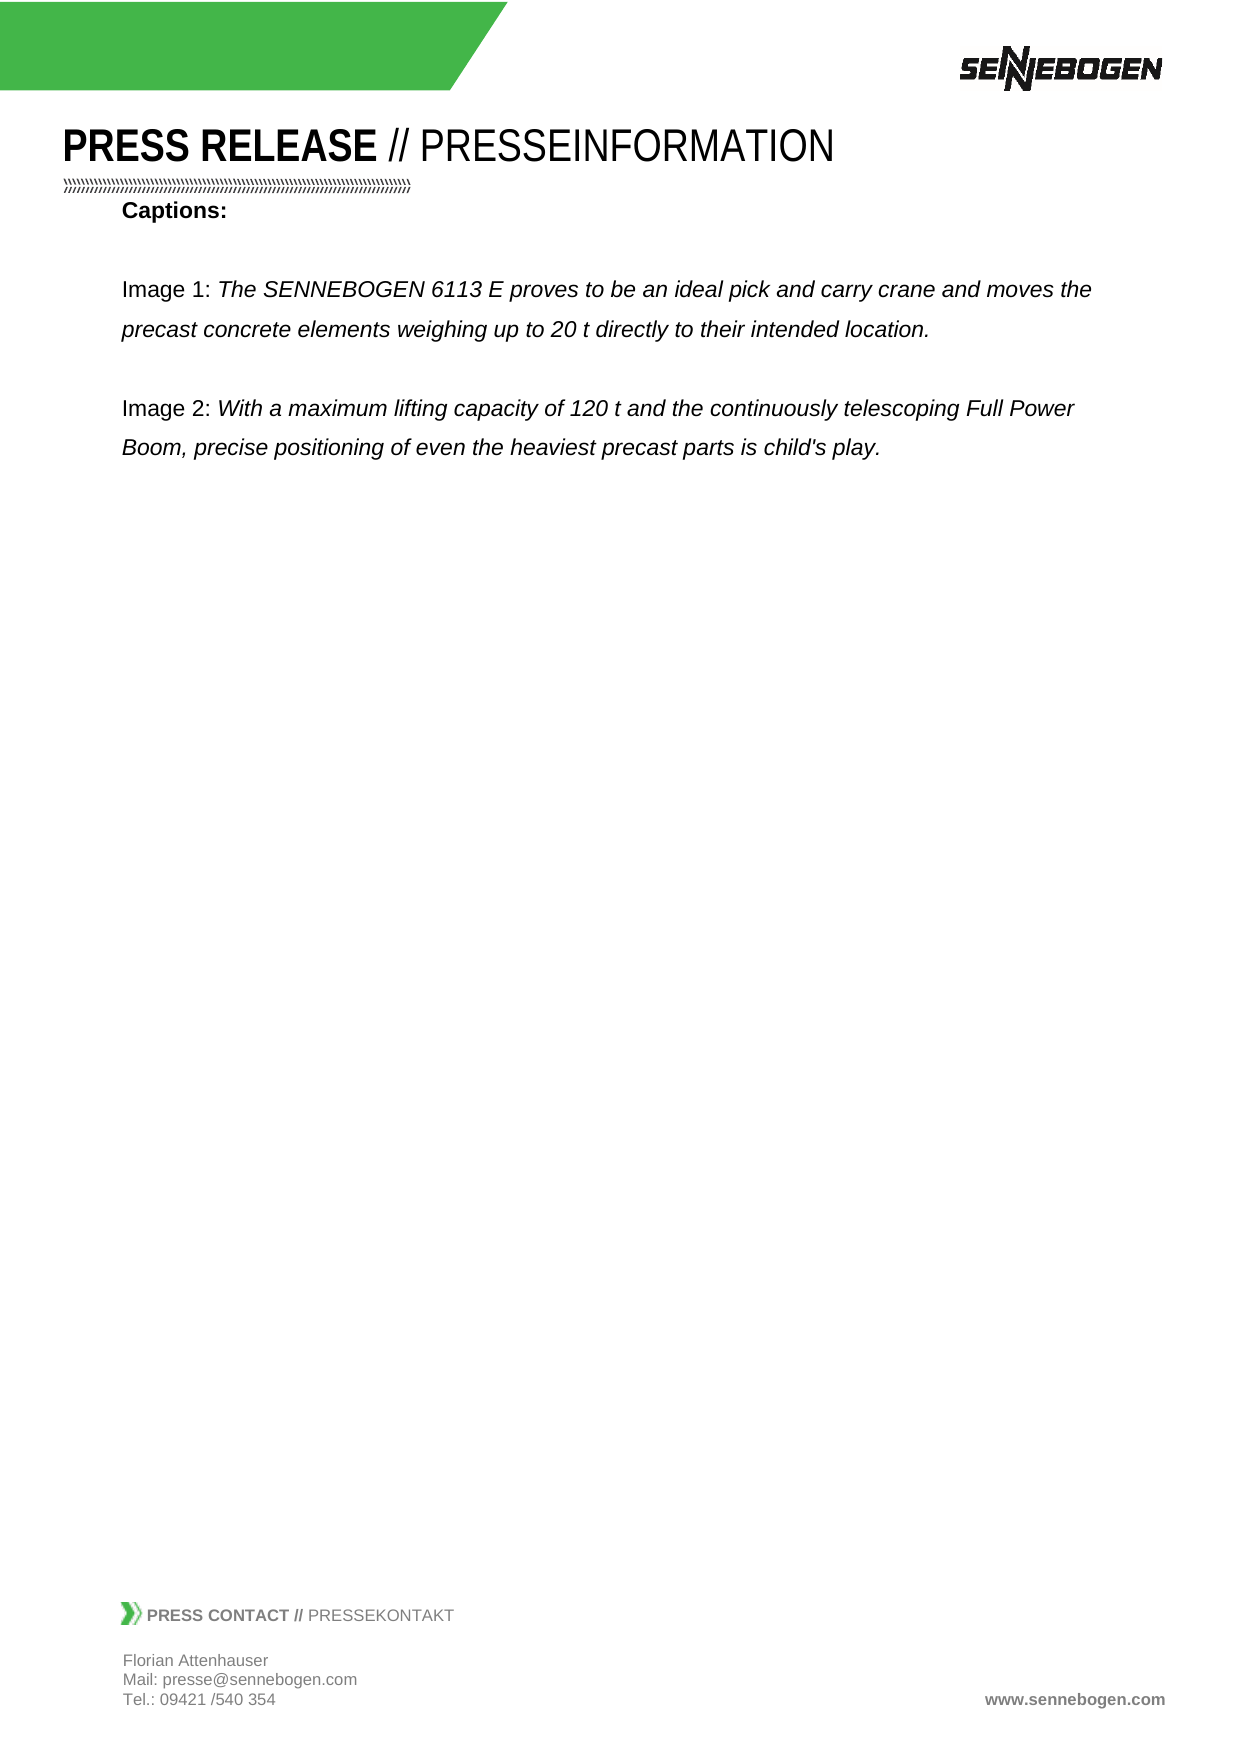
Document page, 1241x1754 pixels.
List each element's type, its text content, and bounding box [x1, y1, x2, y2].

text Captions: [122, 197, 1111, 224]
picture [960, 46, 1163, 91]
picture [120, 1602, 143, 1625]
text Image 1: The SENNEBOGEN 6113 E proves to be an ideal pick and carry crane and moves the precast concrete elements weighing up to 20 t directly to their intended location. [122, 276, 1111, 342]
text Image 2: With a maximum lifting capacity of 120 t and the continuously telescoping Full Power Boom, precise positioning of even the heaviest precast parts is child's play. [122, 395, 1111, 461]
